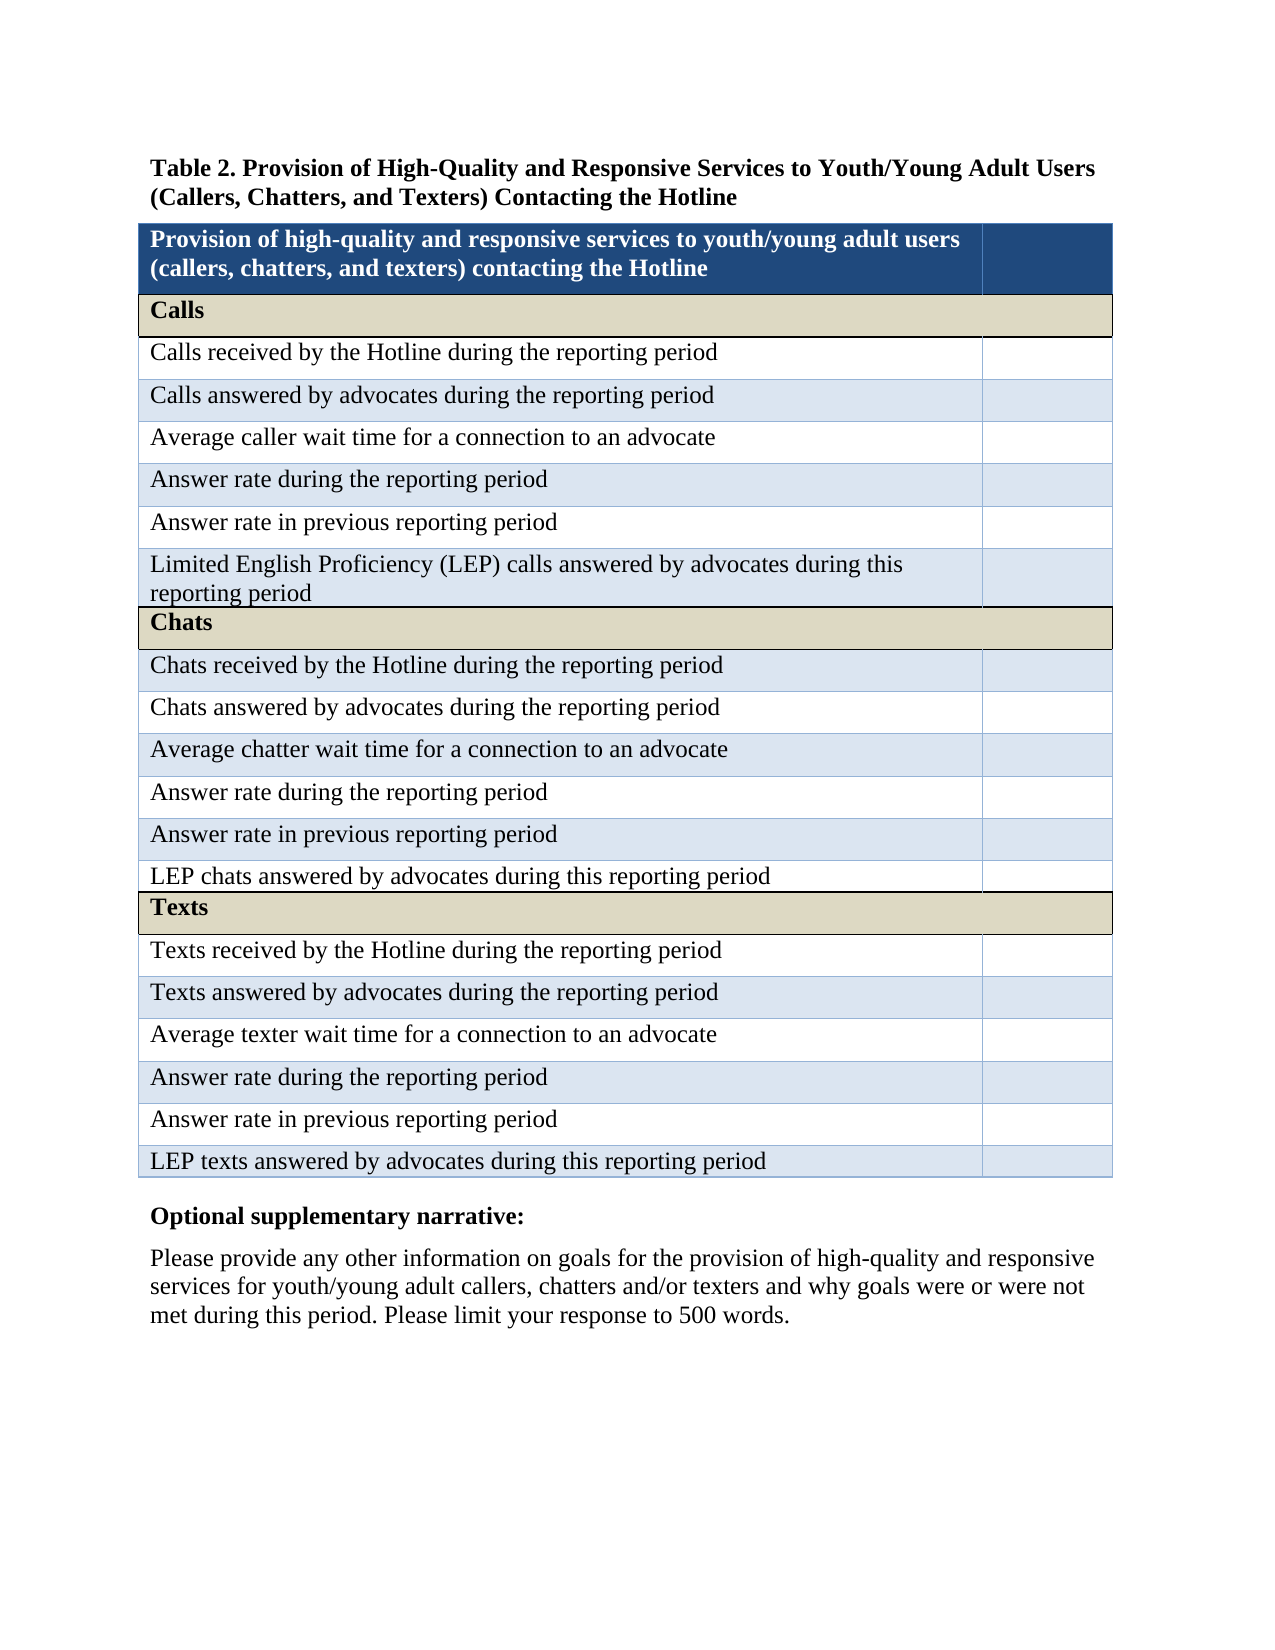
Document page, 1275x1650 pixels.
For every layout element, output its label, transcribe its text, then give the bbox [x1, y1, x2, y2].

table_cell [983, 549, 1112, 606]
table_cell [983, 464, 1112, 506]
table_cell [983, 935, 1112, 976]
table_cell [983, 1062, 1112, 1103]
table_cell [983, 977, 1112, 1018]
table_cell Average chatter wait time for a connection to an advocate [139, 734, 982, 776]
table_cell [983, 861, 1112, 891]
table_cell Calls received by the Hotline during the reporting period [139, 338, 982, 379]
table_cell Calls [139, 295, 982, 336]
table_cell Answer rate during the reporting period [139, 464, 982, 506]
table_cell [982, 295, 1112, 336]
table_cell Answer rate in previous reporting period [139, 507, 982, 548]
text Table 2. Provision of High-Quality and Responsive Services to Youth/Young Adult Users (Callers, Chatters, and Texters) Contacting the Hotline [150, 153, 1125, 211]
table_cell [983, 734, 1112, 776]
table_cell Average caller wait time for a connection to an advocate [139, 422, 982, 463]
table_cell [983, 1019, 1112, 1061]
table_cell [983, 777, 1112, 818]
table_cell Answer rate in previous reporting period [139, 819, 982, 860]
table_cell [983, 692, 1112, 733]
table_cell [983, 650, 1112, 691]
table_cell Answer rate in previous reporting period [139, 1104, 982, 1145]
table_cell Chats answered by advocates during the reporting period [139, 692, 982, 733]
table_cell Chats received by the Hotline during the reporting period [139, 650, 982, 691]
text Please provide any other information on goals for the provision of high-quality and responsive services for youth/young adult callers, chatters and/or texters and why goals were or were not met during this period. Please limit your response to 500 words. [150, 1243, 1125, 1329]
table_cell Answer rate during the reporting period [139, 1062, 982, 1103]
table_cell Texts received by the Hotline during the reporting period [139, 935, 982, 976]
table_cell [983, 380, 1112, 421]
table_cell [982, 608, 1112, 649]
table_cell [983, 338, 1112, 379]
table_cell LEP chats answered by advocates during this reporting period [139, 861, 982, 891]
table_cell [983, 819, 1112, 860]
table_cell Calls answered by advocates during the reporting period [139, 380, 982, 421]
table_cell Chats [139, 608, 982, 649]
table_header Provision of high-quality and responsive services to youth/young adult users (callers, chatters, and texters) contacting the Hotline [139, 224, 982, 294]
table_cell [983, 422, 1112, 463]
table_cell [983, 507, 1112, 548]
table_cell [983, 1104, 1112, 1145]
text Optional supplementary narrative: [150, 1201, 1125, 1230]
table_cell Limited English Proficiency (LEP) calls answered by advocates during this reporting period [139, 549, 982, 606]
table_cell Texts answered by advocates during the reporting period [139, 977, 982, 1018]
table_cell Answer rate during the reporting period [139, 777, 982, 818]
table_header [983, 224, 1112, 294]
table_cell [983, 1146, 1112, 1176]
table_cell LEP texts answered by advocates during this reporting period [139, 1146, 982, 1176]
table_cell Texts [139, 893, 982, 934]
table_cell [982, 893, 1112, 934]
table_cell Average texter wait time for a connection to an advocate [139, 1019, 982, 1061]
